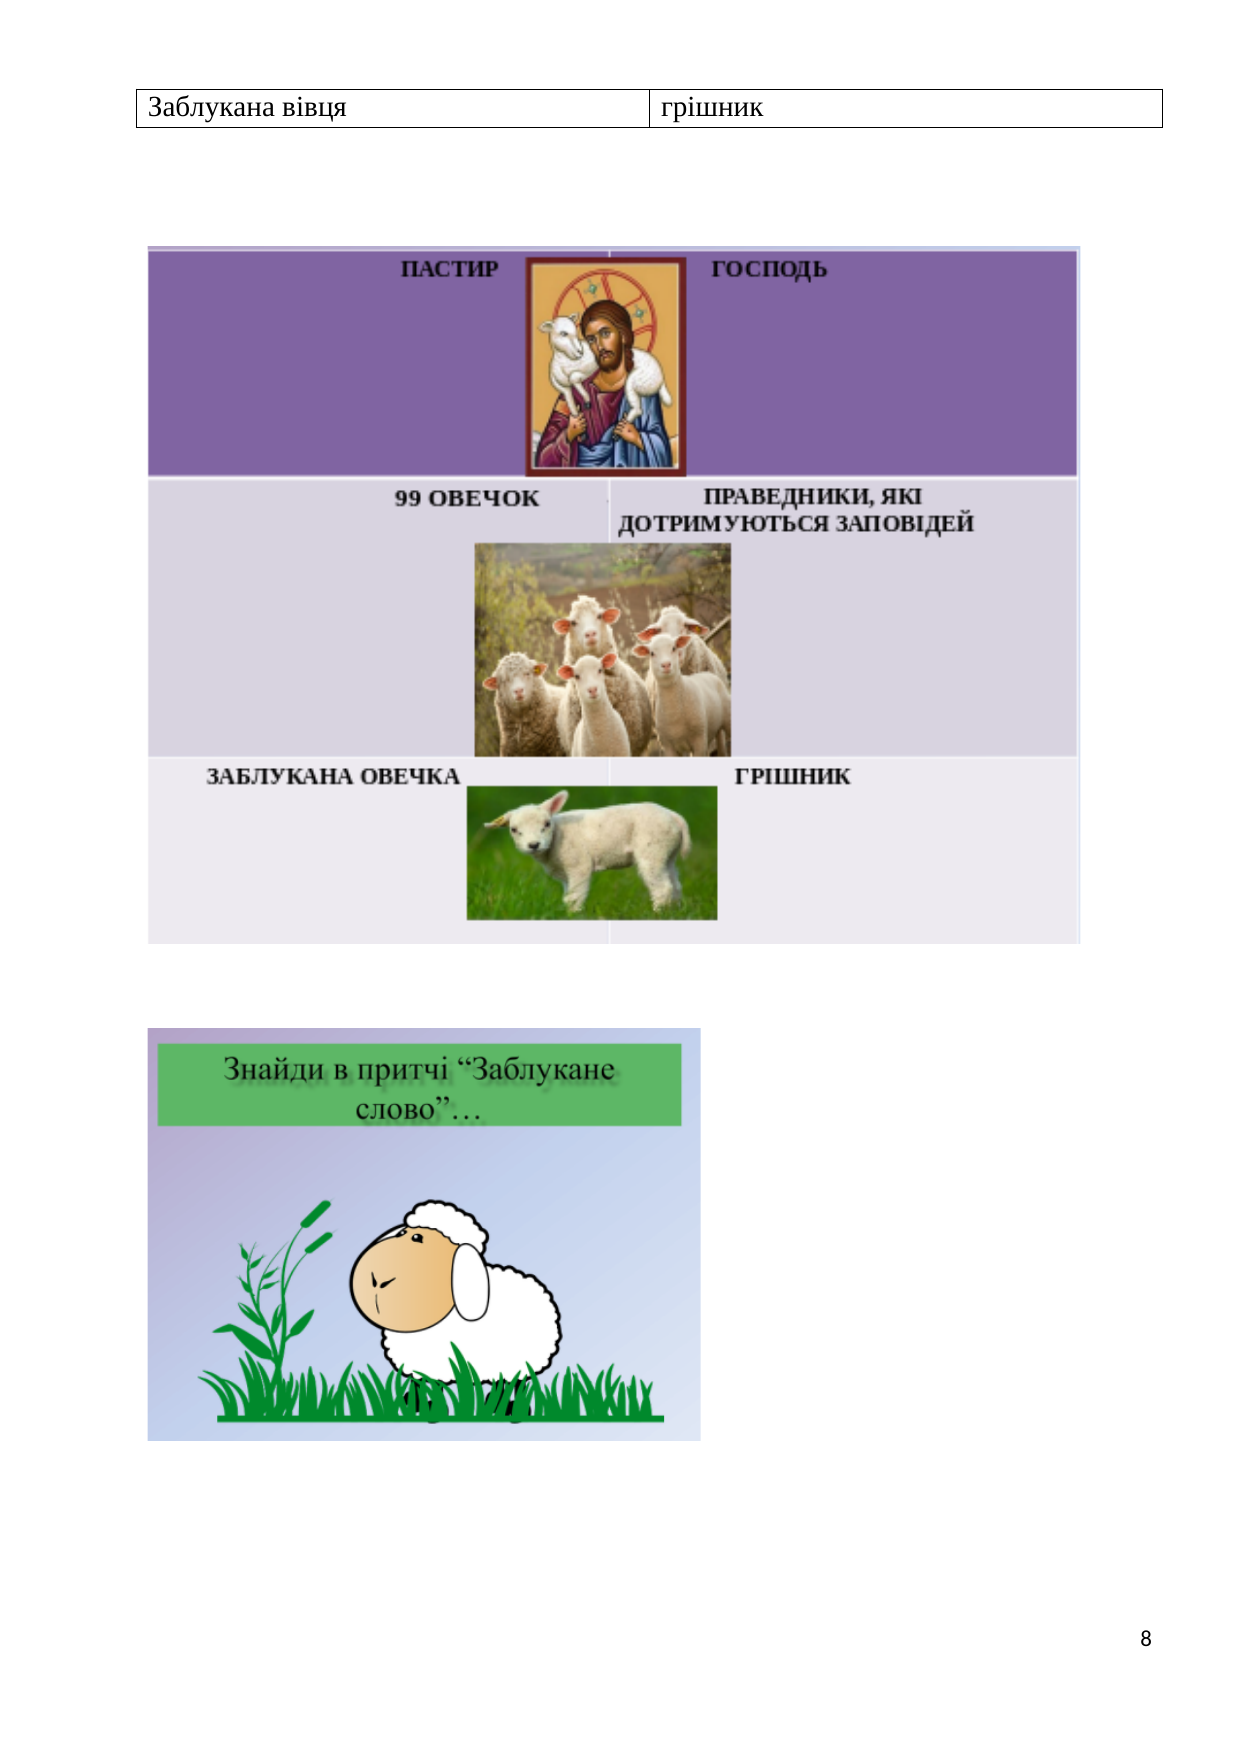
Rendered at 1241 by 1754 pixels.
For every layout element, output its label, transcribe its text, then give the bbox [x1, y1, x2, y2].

table_cell Заблукана вівця [137, 90, 649, 127]
table_cell грішник [650, 90, 1162, 127]
